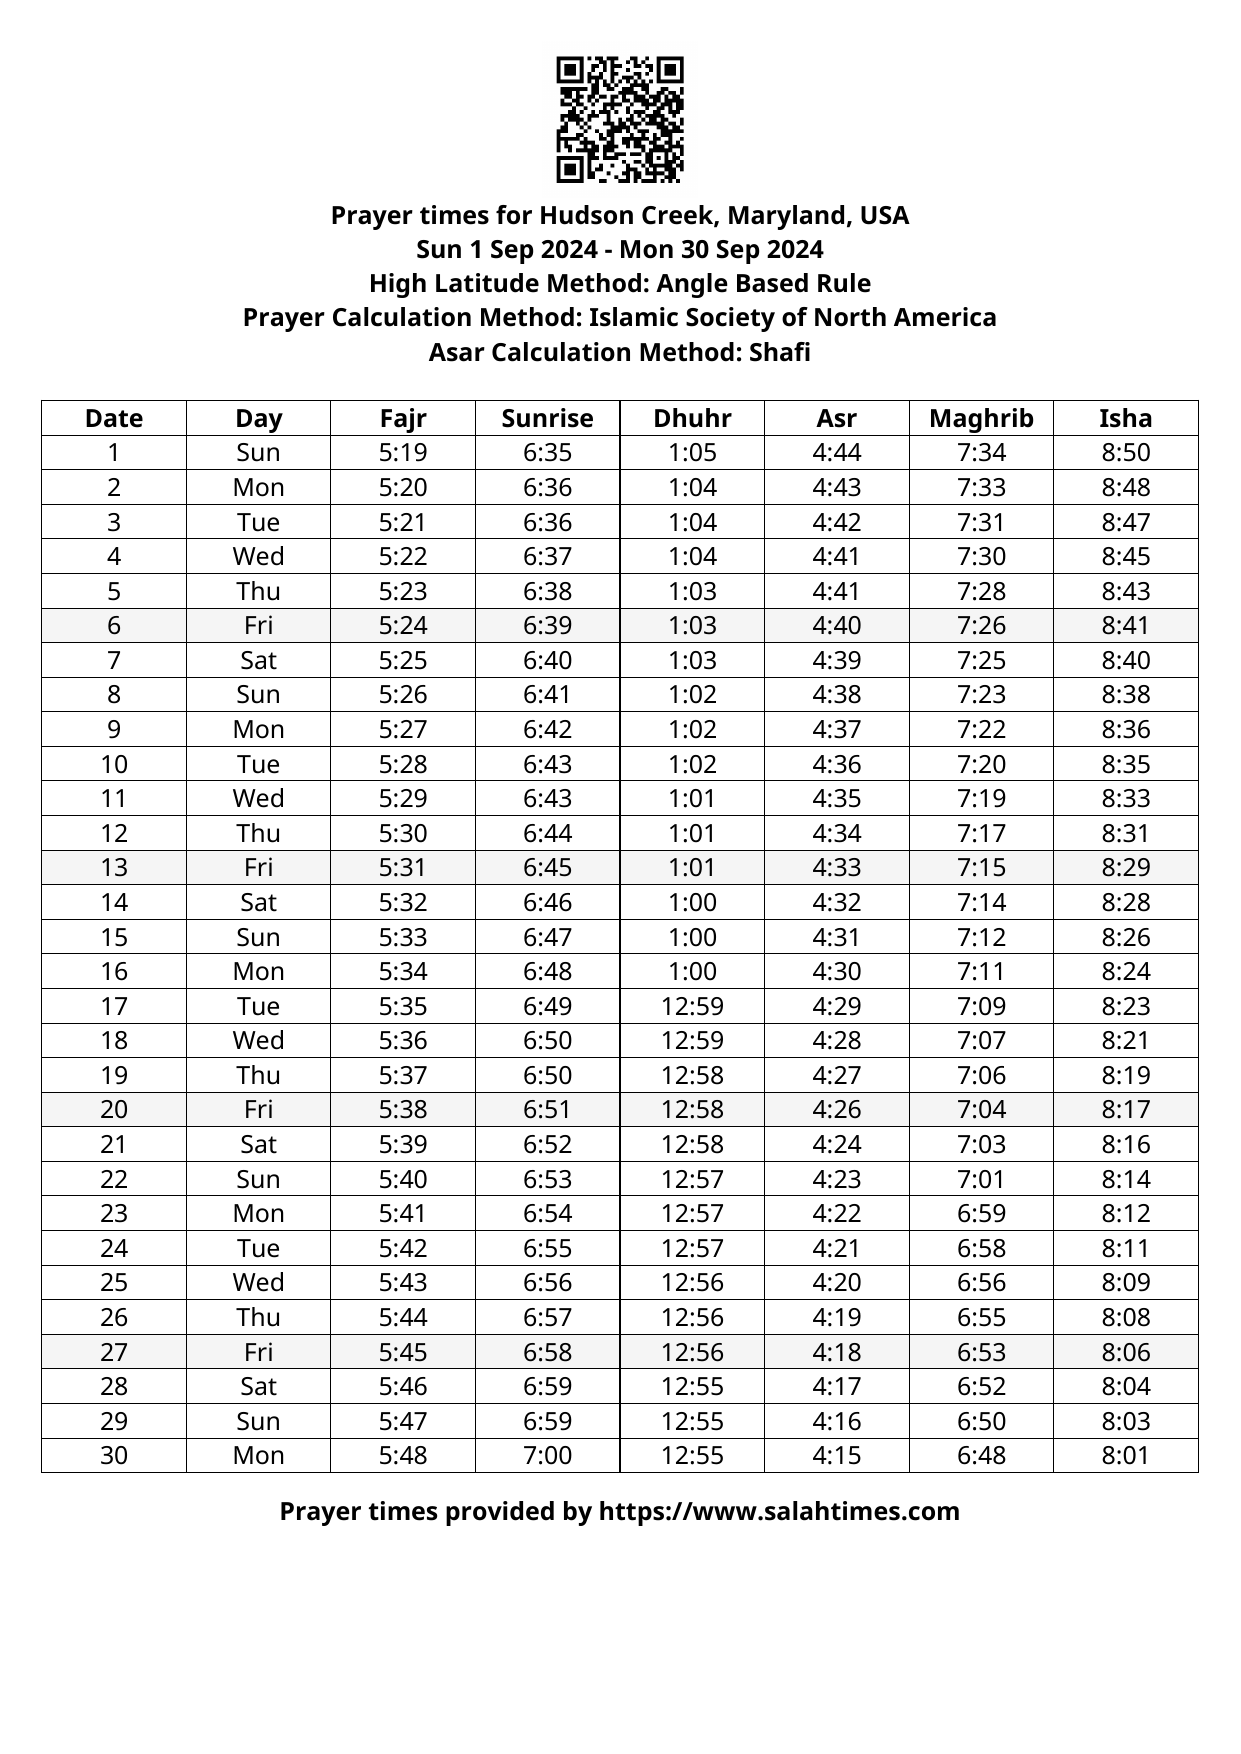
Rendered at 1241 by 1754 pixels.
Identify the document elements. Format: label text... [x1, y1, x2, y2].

table_cell Wed [187, 1024, 330, 1057]
table_cell 7:04 [910, 1093, 1053, 1126]
table_cell Mon [187, 1196, 330, 1230]
table_cell 7:31 [910, 505, 1053, 538]
table_cell 26 [42, 1300, 186, 1334]
table_cell 5:42 [331, 1231, 475, 1264]
table_cell 4:23 [765, 1162, 909, 1195]
table_cell 5:20 [331, 470, 475, 504]
text Prayer times provided by https://www.salahtimes.com [42, 1494, 1198, 1528]
table_cell 9 [42, 712, 186, 746]
table_cell 4:36 [765, 747, 909, 780]
table_cell 29 [42, 1404, 186, 1437]
table_header Maghrib [910, 401, 1053, 434]
table_cell 7:09 [910, 989, 1053, 1022]
table_cell 6:52 [476, 1127, 619, 1161]
table_cell 4:32 [765, 885, 909, 919]
table_cell 6:58 [476, 1335, 619, 1368]
table_cell 8:03 [1054, 1404, 1198, 1437]
table_cell 4:41 [765, 574, 909, 607]
table_header Isha [1054, 401, 1198, 434]
table_cell Mon [187, 1439, 330, 1472]
table_cell 8:41 [1054, 609, 1198, 642]
table_cell 7:03 [910, 1127, 1053, 1161]
table_cell 4:41 [765, 539, 909, 573]
table_cell Sun [187, 1404, 330, 1437]
table_cell 5:25 [331, 643, 475, 677]
table_cell 1:02 [621, 678, 764, 711]
table_header Date [42, 401, 186, 434]
table_cell 12:55 [621, 1439, 764, 1472]
table_cell 5:34 [331, 954, 475, 988]
table_cell 6:55 [476, 1231, 619, 1264]
table_cell 5:40 [331, 1162, 475, 1195]
table_cell 1:04 [621, 470, 764, 504]
table_cell 12:58 [621, 1127, 764, 1161]
table_header Asr [765, 401, 909, 434]
table_cell 7:25 [910, 643, 1053, 677]
table_cell 19 [42, 1058, 186, 1092]
table_cell 1:00 [621, 885, 764, 919]
picture [542, 41, 699, 198]
table_cell 1:02 [621, 712, 764, 746]
table_cell Tue [187, 505, 330, 538]
table_cell 8:08 [1054, 1300, 1198, 1334]
table_cell 6:41 [476, 678, 619, 711]
table_cell Sun [187, 920, 330, 953]
table_cell 1:04 [621, 505, 764, 538]
table_cell 6:54 [476, 1196, 619, 1230]
table_cell 6:36 [476, 470, 619, 504]
table_cell 6:47 [476, 920, 619, 953]
table_cell 12:58 [621, 1093, 764, 1126]
table_cell 1:05 [621, 436, 764, 469]
table_cell 1:03 [621, 574, 764, 607]
table_cell 6:37 [476, 539, 619, 573]
table_cell 5:45 [331, 1335, 475, 1368]
table_cell 8:16 [1054, 1127, 1198, 1161]
table_cell 4:37 [765, 712, 909, 746]
table_cell 4:19 [765, 1300, 909, 1334]
table_cell 20 [42, 1093, 186, 1126]
table_cell 1:02 [621, 747, 764, 780]
table_cell 4:22 [765, 1196, 909, 1230]
text Prayer Calculation Method: Islamic Society of North America [42, 300, 1198, 334]
table_cell Thu [187, 1300, 330, 1334]
table_cell Mon [187, 954, 330, 988]
table_cell 4:29 [765, 989, 909, 1022]
table_cell 8:48 [1054, 470, 1198, 504]
table_cell 5:39 [331, 1127, 475, 1161]
table_cell 8:19 [1054, 1058, 1198, 1092]
table_cell Thu [187, 1058, 330, 1092]
table_cell 5:48 [331, 1439, 475, 1472]
table_cell 8:35 [1054, 747, 1198, 780]
table_cell 17 [42, 989, 186, 1022]
table_cell 8:45 [1054, 539, 1198, 573]
table_cell Thu [187, 574, 330, 607]
table_cell 5:31 [331, 851, 475, 884]
table_cell 4:42 [765, 505, 909, 538]
table_cell 16 [42, 954, 186, 988]
table_cell 8:36 [1054, 712, 1198, 746]
table_cell 1:01 [621, 816, 764, 849]
table_cell 4:30 [765, 954, 909, 988]
table_cell 5:33 [331, 920, 475, 953]
table_cell 5:44 [331, 1300, 475, 1334]
table_cell 4:18 [765, 1335, 909, 1368]
table_cell 4:21 [765, 1231, 909, 1264]
table_cell 8:09 [1054, 1266, 1198, 1299]
table_cell 11 [42, 781, 186, 815]
table_cell 4:34 [765, 816, 909, 849]
table_cell 7:28 [910, 574, 1053, 607]
table_cell 22 [42, 1162, 186, 1195]
table_cell 15 [42, 920, 186, 953]
table_cell 10 [42, 747, 186, 780]
table_cell 8:01 [1054, 1439, 1198, 1472]
table_cell 6:59 [476, 1369, 619, 1403]
table_cell 12:59 [621, 1024, 764, 1057]
table_cell 6:48 [910, 1439, 1053, 1472]
table_cell 1:01 [621, 781, 764, 815]
table_cell 5:43 [331, 1266, 475, 1299]
table_cell 7:01 [910, 1162, 1053, 1195]
table_cell 6:55 [910, 1300, 1053, 1334]
table_cell 1:00 [621, 954, 764, 988]
table_cell 23 [42, 1196, 186, 1230]
table_cell 6:58 [910, 1231, 1053, 1264]
table_cell 8:23 [1054, 989, 1198, 1022]
table_cell 8:29 [1054, 851, 1198, 884]
table_cell 7:33 [910, 470, 1053, 504]
table_cell 6:50 [476, 1024, 619, 1057]
table_cell 6:39 [476, 609, 619, 642]
table_cell Sat [187, 1369, 330, 1403]
table_cell 5:19 [331, 436, 475, 469]
table_cell 4:33 [765, 851, 909, 884]
table_cell 7:20 [910, 747, 1053, 780]
table_cell 5:37 [331, 1058, 475, 1092]
table_cell Fri [187, 1335, 330, 1368]
table_cell Mon [187, 712, 330, 746]
table_cell 5 [42, 574, 186, 607]
table_cell 12:59 [621, 989, 764, 1022]
table_cell 6:40 [476, 643, 619, 677]
table_cell 7:15 [910, 851, 1053, 884]
table_cell 8:50 [1054, 436, 1198, 469]
table_cell 6:43 [476, 747, 619, 780]
table_cell 4:17 [765, 1369, 909, 1403]
table_cell Tue [187, 1231, 330, 1264]
table_cell Thu [187, 816, 330, 849]
table_cell 6:43 [476, 781, 619, 815]
table_cell Sat [187, 1127, 330, 1161]
table_cell 8:17 [1054, 1093, 1198, 1126]
text Asar Calculation Method: Shafi [42, 334, 1198, 368]
table_cell 4:38 [765, 678, 909, 711]
table_cell 28 [42, 1369, 186, 1403]
table_cell Sat [187, 885, 330, 919]
table_cell 4:24 [765, 1127, 909, 1161]
table_cell Sun [187, 436, 330, 469]
table_cell Wed [187, 781, 330, 815]
table_cell 8:14 [1054, 1162, 1198, 1195]
table_header Day [187, 401, 330, 434]
table_cell 8:43 [1054, 574, 1198, 607]
table_cell 4:39 [765, 643, 909, 677]
table_header Dhuhr [621, 401, 764, 434]
table_cell 12:57 [621, 1231, 764, 1264]
table_cell 6:38 [476, 574, 619, 607]
table_cell 8:28 [1054, 885, 1198, 919]
table_cell 12:58 [621, 1058, 764, 1092]
table_cell 5:36 [331, 1024, 475, 1057]
table_header Fajr [331, 401, 475, 434]
table_cell 1 [42, 436, 186, 469]
table_cell Tue [187, 747, 330, 780]
table_cell 7:12 [910, 920, 1053, 953]
table_cell 6:36 [476, 505, 619, 538]
table_cell 7:19 [910, 781, 1053, 815]
table_cell 7:00 [476, 1439, 619, 1472]
table_cell 5:22 [331, 539, 475, 573]
table_cell 8:38 [1054, 678, 1198, 711]
table_cell 12:57 [621, 1196, 764, 1230]
table_cell Fri [187, 1093, 330, 1126]
table_cell 4:28 [765, 1024, 909, 1057]
table_cell 6:56 [910, 1266, 1053, 1299]
table_cell 2 [42, 470, 186, 504]
table_cell 7:11 [910, 954, 1053, 988]
table_cell 14 [42, 885, 186, 919]
table_cell 7:06 [910, 1058, 1053, 1092]
table_cell 12:56 [621, 1335, 764, 1368]
table_cell 6:51 [476, 1093, 619, 1126]
table_cell 8:31 [1054, 816, 1198, 849]
table_cell Mon [187, 470, 330, 504]
table_cell 8:21 [1054, 1024, 1198, 1057]
table_cell Fri [187, 851, 330, 884]
table_cell 5:35 [331, 989, 475, 1022]
table_cell 7:26 [910, 609, 1053, 642]
table_cell 12:56 [621, 1266, 764, 1299]
table_header Sunrise [476, 401, 619, 434]
table_cell 5:26 [331, 678, 475, 711]
table_cell 7:14 [910, 885, 1053, 919]
table_cell 4:35 [765, 781, 909, 815]
table_cell 6:50 [910, 1404, 1053, 1437]
table_cell 24 [42, 1231, 186, 1264]
table_cell 6:45 [476, 851, 619, 884]
table_cell 7:07 [910, 1024, 1053, 1057]
table_cell 7:30 [910, 539, 1053, 573]
table_cell 8:26 [1054, 920, 1198, 953]
table_cell 1:03 [621, 609, 764, 642]
table_cell 5:32 [331, 885, 475, 919]
table_cell 5:46 [331, 1369, 475, 1403]
table_cell 6:59 [910, 1196, 1053, 1230]
table_cell 12 [42, 816, 186, 849]
table_cell 5:30 [331, 816, 475, 849]
table_cell Sun [187, 1162, 330, 1195]
table_cell 4:16 [765, 1404, 909, 1437]
table_cell Fri [187, 609, 330, 642]
table_cell 8:40 [1054, 643, 1198, 677]
table_cell 7:34 [910, 436, 1053, 469]
table_cell 8:33 [1054, 781, 1198, 815]
table_cell 5:47 [331, 1404, 475, 1437]
table_cell 6:53 [910, 1335, 1053, 1368]
table_cell 6 [42, 609, 186, 642]
table_cell 5:41 [331, 1196, 475, 1230]
table_cell 13 [42, 851, 186, 884]
text High Latitude Method: Angle Based Rule [42, 266, 1198, 300]
table_cell 6:42 [476, 712, 619, 746]
table_cell 21 [42, 1127, 186, 1161]
table_cell 12:56 [621, 1300, 764, 1334]
table_cell 27 [42, 1335, 186, 1368]
table_cell 6:35 [476, 436, 619, 469]
table_cell 6:46 [476, 885, 619, 919]
table_cell 4:40 [765, 609, 909, 642]
table_cell 18 [42, 1024, 186, 1057]
table_cell 8:24 [1054, 954, 1198, 988]
table_cell 4:43 [765, 470, 909, 504]
table_cell 7:22 [910, 712, 1053, 746]
table_cell 7 [42, 643, 186, 677]
table_cell 5:27 [331, 712, 475, 746]
table_cell 4:27 [765, 1058, 909, 1092]
table_cell 30 [42, 1439, 186, 1472]
table_cell 4 [42, 539, 186, 573]
table_cell 8:47 [1054, 505, 1198, 538]
table_cell 12:57 [621, 1162, 764, 1195]
table_cell Tue [187, 989, 330, 1022]
table_cell 7:17 [910, 816, 1053, 849]
table_cell 5:21 [331, 505, 475, 538]
table_cell 1:00 [621, 920, 764, 953]
table_cell 4:44 [765, 436, 909, 469]
table_cell Sat [187, 643, 330, 677]
table_cell Sun [187, 678, 330, 711]
text Sun 1 Sep 2024 - Mon 30 Sep 2024 [42, 232, 1198, 266]
table_cell 12:55 [621, 1369, 764, 1403]
table_cell 4:26 [765, 1093, 909, 1126]
table_cell 7:23 [910, 678, 1053, 711]
table_cell 12:55 [621, 1404, 764, 1437]
table_cell 8:12 [1054, 1196, 1198, 1230]
table_cell 1:04 [621, 539, 764, 573]
table_cell 8:11 [1054, 1231, 1198, 1264]
table_cell 6:44 [476, 816, 619, 849]
table_cell 5:28 [331, 747, 475, 780]
table_cell 8 [42, 678, 186, 711]
table_cell 25 [42, 1266, 186, 1299]
table_cell Wed [187, 1266, 330, 1299]
table_cell 6:59 [476, 1404, 619, 1437]
table_cell 6:50 [476, 1058, 619, 1092]
table_cell 8:04 [1054, 1369, 1198, 1403]
table_cell 4:20 [765, 1266, 909, 1299]
table_cell 1:01 [621, 851, 764, 884]
table_cell 5:38 [331, 1093, 475, 1126]
table_cell 6:49 [476, 989, 619, 1022]
table_cell 6:57 [476, 1300, 619, 1334]
table_cell 5:29 [331, 781, 475, 815]
table_cell 3 [42, 505, 186, 538]
table_cell 5:24 [331, 609, 475, 642]
table_cell 6:53 [476, 1162, 619, 1195]
table_cell Wed [187, 539, 330, 573]
table_cell 8:06 [1054, 1335, 1198, 1368]
table_cell 5:23 [331, 574, 475, 607]
table_cell 6:52 [910, 1369, 1053, 1403]
table_cell 6:48 [476, 954, 619, 988]
table_cell 6:56 [476, 1266, 619, 1299]
table_cell 1:03 [621, 643, 764, 677]
table_cell 4:31 [765, 920, 909, 953]
table_cell 4:15 [765, 1439, 909, 1472]
text Prayer times for Hudson Creek, Maryland, USA [42, 198, 1198, 232]
